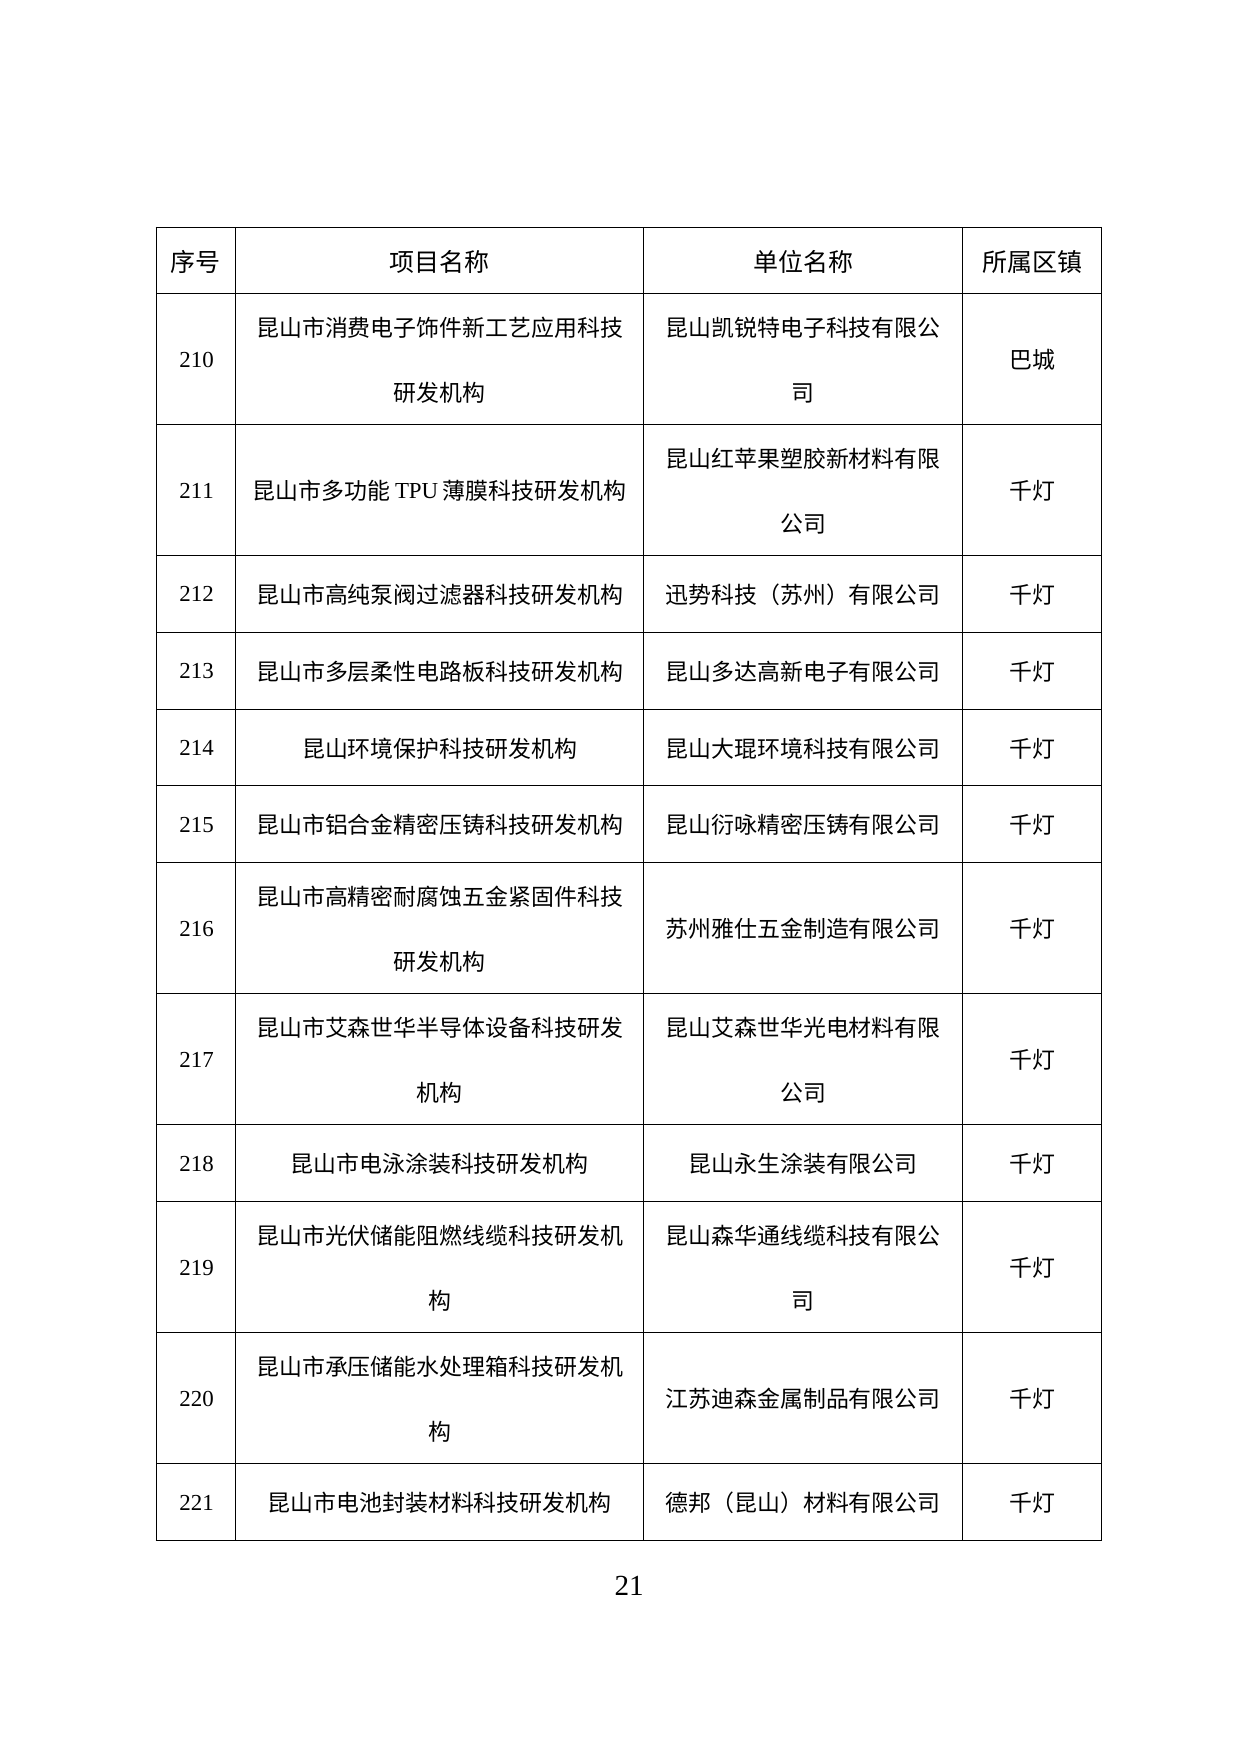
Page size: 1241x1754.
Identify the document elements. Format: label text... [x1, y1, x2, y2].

table_cell 昆山市多功能TPU薄膜科技研发机构 [236, 425, 643, 555]
table_cell 千灯 [963, 1333, 1101, 1463]
table_cell 昆山市电池封装材料科技研发机构 [236, 1464, 643, 1540]
table_cell 千灯 [963, 556, 1101, 632]
table_cell 昆山多达高新电子有限公司 [644, 633, 962, 708]
table_cell 千灯 [963, 863, 1101, 993]
table_cell 巴城 [963, 294, 1101, 424]
table_cell 千灯 [963, 1464, 1101, 1540]
table_cell 昆山市电泳涂装科技研发机构 [236, 1125, 643, 1201]
table_header 所属区镇 [963, 228, 1101, 293]
table_cell 昆山凯锐特电子科技有限公司 [644, 294, 962, 424]
table_cell 昆山市艾森世华半导体设备科技研发机构 [236, 994, 643, 1124]
table_cell 昆山衍咏精密压铸有限公司 [644, 786, 962, 862]
table_cell 迅势科技（苏州）有限公司 [644, 556, 962, 632]
table_header 单位名称 [644, 228, 962, 293]
table_cell 昆山森华通线缆科技有限公司 [644, 1202, 962, 1332]
table_cell 千灯 [963, 994, 1101, 1124]
table_cell [157, 294, 235, 424]
table_cell 昆山市铝合金精密压铸科技研发机构 [236, 786, 643, 862]
table_cell 昆山市高精密耐腐蚀五金紧固件科技研发机构 [236, 863, 643, 993]
table_cell [157, 556, 235, 632]
table_cell 千灯 [963, 786, 1101, 862]
table_cell [157, 710, 235, 785]
table_header 序号 [157, 228, 235, 293]
table_cell 昆山市承压储能水处理箱科技研发机构 [236, 1333, 643, 1463]
table_cell 昆山环境保护科技研发机构 [236, 710, 643, 785]
table_cell [157, 1333, 235, 1463]
table_cell 德邦（昆山）材料有限公司 [644, 1464, 962, 1540]
table_cell 苏州雅仕五金制造有限公司 [644, 863, 962, 993]
table_cell [157, 994, 235, 1124]
table_cell 昆山市消费电子饰件新工艺应用科技研发机构 [236, 294, 643, 424]
table_cell [157, 1125, 235, 1201]
table_cell [157, 786, 235, 862]
table_cell 江苏迪森金属制品有限公司 [644, 1333, 962, 1463]
table_cell 千灯 [963, 710, 1101, 785]
table_cell 千灯 [963, 1125, 1101, 1201]
table_cell [157, 863, 235, 993]
table_cell 昆山红苹果塑胶新材料有限公司 [644, 425, 962, 555]
table_header 项目名称 [236, 228, 643, 293]
table_cell 昆山市高纯泵阀过滤器科技研发机构 [236, 556, 643, 632]
table_cell 千灯 [963, 633, 1101, 708]
table_cell 昆山市光伏储能阻燃线缆科技研发机构 [236, 1202, 643, 1332]
table_cell 昆山大琨环境科技有限公司 [644, 710, 962, 785]
table_cell 昆山永生涂装有限公司 [644, 1125, 962, 1201]
table_cell [157, 425, 235, 555]
table_cell 千灯 [963, 425, 1101, 555]
table_cell [157, 1464, 235, 1540]
table_cell 千灯 [963, 1202, 1101, 1332]
table_cell [157, 1202, 235, 1332]
table_cell [157, 633, 235, 708]
table_cell 昆山市多层柔性电路板科技研发机构 [236, 633, 643, 708]
table_cell 昆山艾森世华光电材料有限公司 [644, 994, 962, 1124]
